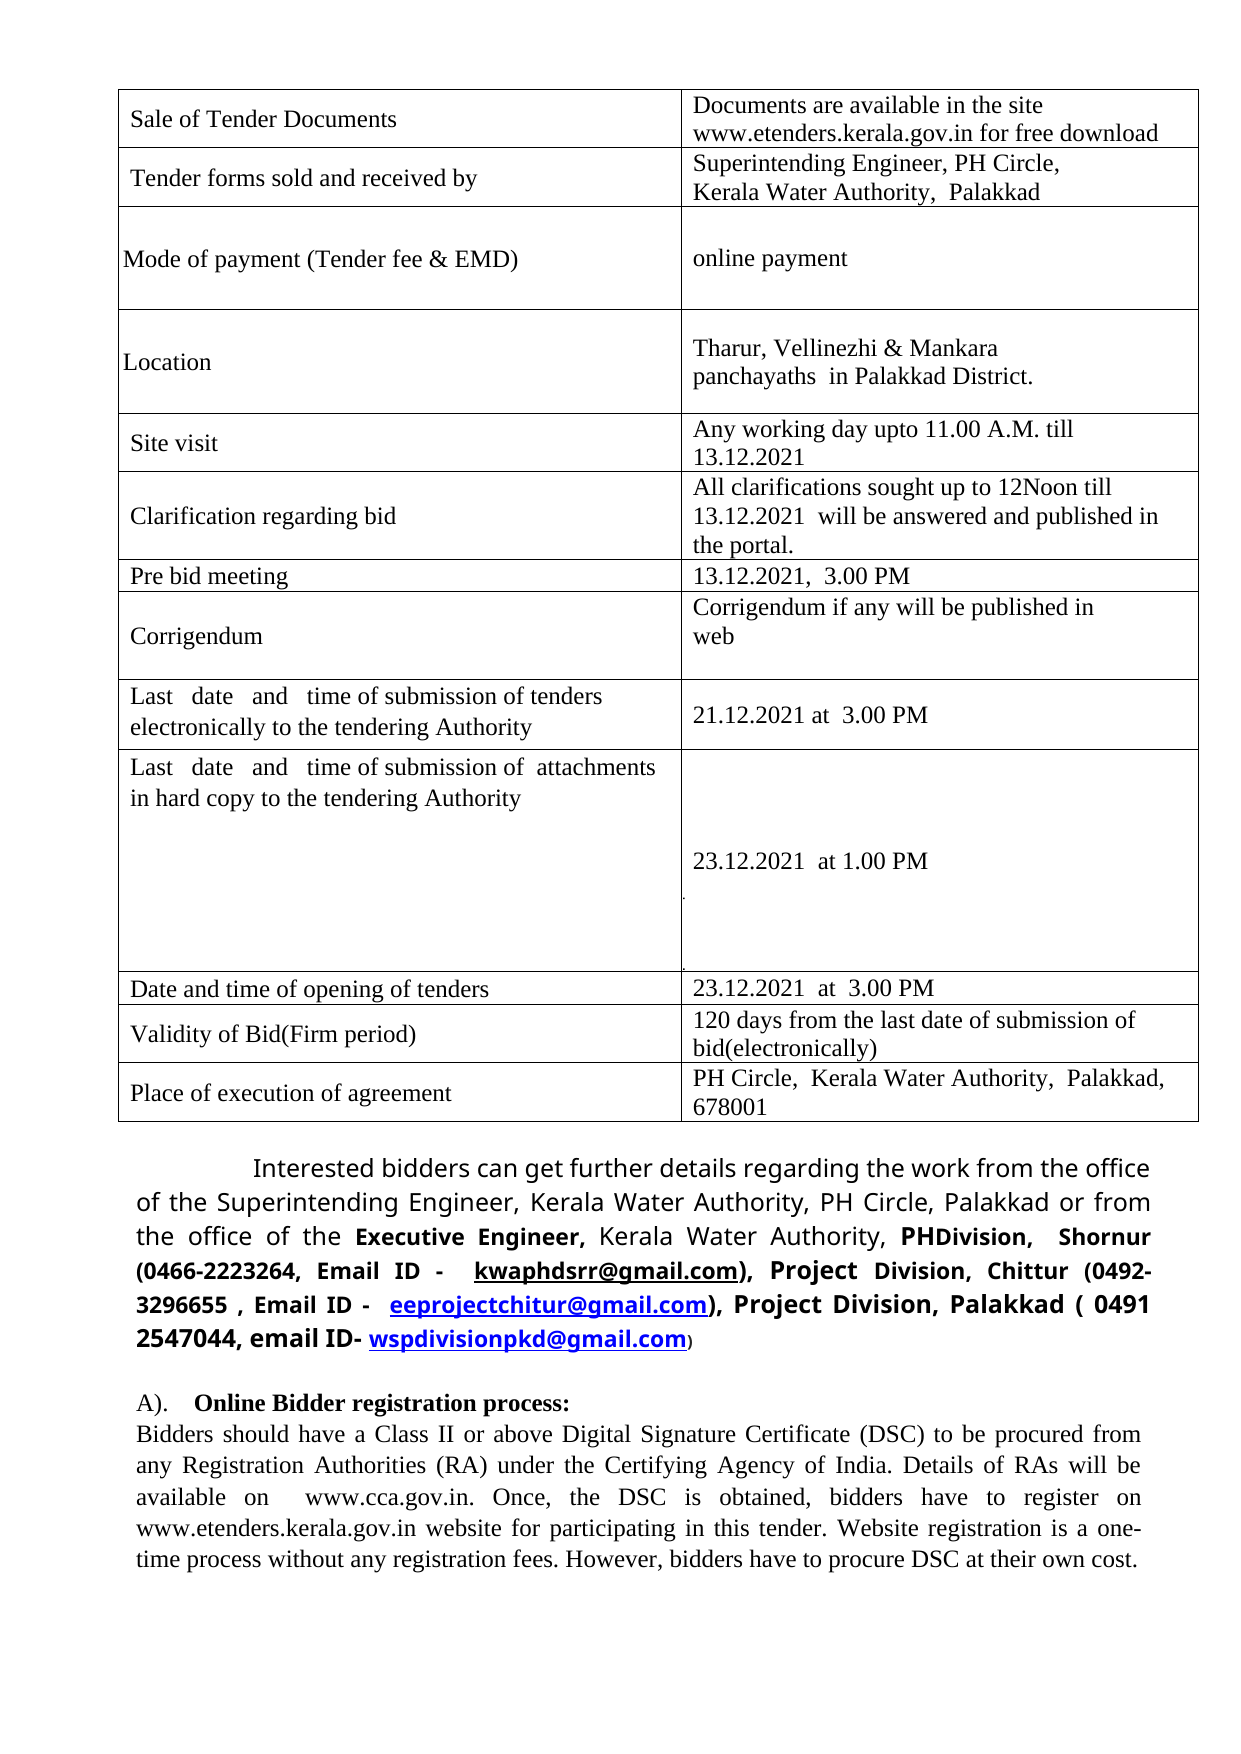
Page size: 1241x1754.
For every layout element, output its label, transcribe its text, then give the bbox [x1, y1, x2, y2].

table_cell Validity of Bid(Firm period) [119, 1005, 681, 1062]
table_cell 23.12.2021 at 1.00 PM [682, 750, 1198, 971]
table_cell All clarifications sought up to 12Noon till 13.12.2021 will be answered and published in the portal. [682, 472, 1198, 558]
table_cell Last date and time of submission of tenders electronically to the tendering Authority [119, 680, 681, 749]
text A). Online Bidder registration process: [136, 1386, 1142, 1417]
table_cell Location [119, 310, 681, 413]
text Interested bidders can get further details regarding the work from the office of the Superintending Engineer, Kerala Water Authority, PH Circle, Palakkad or from the office of the Executive Engineer, Kerala Water Authority, PHDivision, Shornur (0466-2223264, Email ID - kwaphdsrr@gmail.com), Project Division, Chittur (0492-3296655 , Email ID - eeprojectchitur@gmail.com), Project Division, Palakkad ( 0491 2547044, email ID- wspdivisionpkd@gmail.com) [136, 1151, 1152, 1355]
table_cell Last date and time of submission of attachments in hard copy to the tendering Authority [119, 750, 681, 971]
table_header Sale of Tender Documents [119, 90, 681, 147]
table_cell Superintending Engineer, PH Circle, Kerala Water Authority, Palakkad [682, 148, 1198, 206]
table_cell PH Circle, Kerala Water Authority, Palakkad, 678001 [682, 1063, 1198, 1121]
table_cell Any working day upto 11.00 A.M. till 13.12.2021 [682, 414, 1198, 471]
table_cell 23.12.2021 at 3.00 PM [682, 972, 1198, 1004]
table_cell online payment [682, 207, 1198, 309]
table_cell 21.12.2021 at 3.00 PM [682, 680, 1198, 749]
table_cell Corrigendum if any will be published in web [682, 592, 1198, 678]
table_cell Tender forms sold and received by [119, 148, 681, 206]
table_cell 120 days from the last date of submission of bid(electronically) [682, 1005, 1198, 1062]
table_cell Site visit [119, 414, 681, 471]
table_cell Pre bid meeting [119, 560, 681, 591]
table_cell 13.12.2021, 3.00 PM [682, 560, 1198, 591]
table_cell Place of execution of agreement [119, 1063, 681, 1121]
text Bidders should have a Class II or above Digital Signature Certificate (DSC) to be procured from any Registration Authorities (RA) under the Certifying Agency of India. Details of RAs will be available on www.cca.gov.in. Once, the DSC is obtained, bidders have to register on www.etenders.kerala.gov.in website for participating in this tender. Website registration is a one-time process without any registration fees. However, bidders have to procure DSC at their own cost. [136, 1417, 1142, 1574]
table_cell Date and time of opening of tenders [119, 972, 681, 1004]
table_cell Tharur, Vellinezhi & Mankara panchayaths in Palakkad District. [682, 310, 1198, 413]
table_cell Corrigendum [119, 592, 681, 678]
table_cell Clarification regarding bid [119, 472, 681, 558]
table_cell Mode of payment (Tender fee & EMD) [119, 207, 681, 309]
table_header Documents are available in the site www.etenders.kerala.gov.in for free download [682, 90, 1198, 147]
